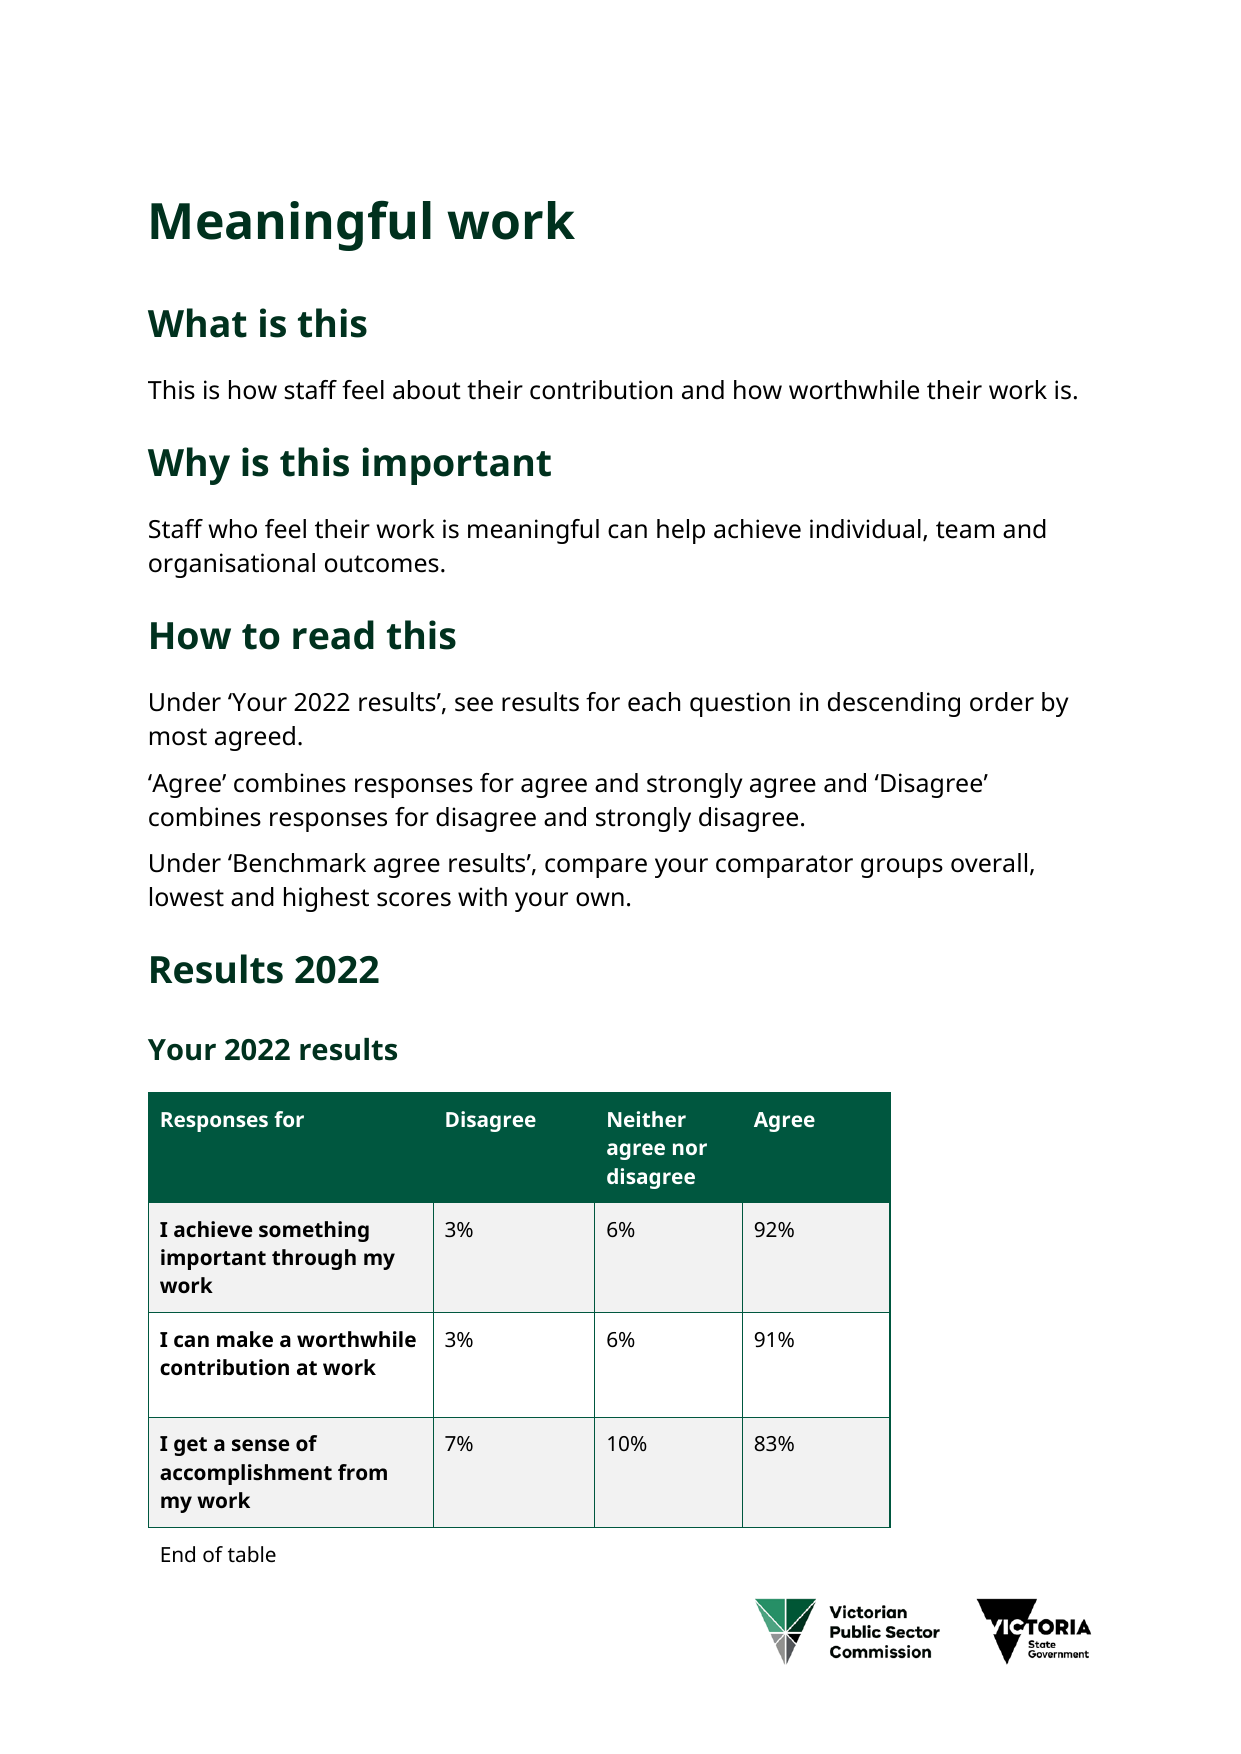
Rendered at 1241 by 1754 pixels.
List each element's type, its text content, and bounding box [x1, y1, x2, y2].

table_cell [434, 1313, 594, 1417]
text This is how staff feel about their contribution and how worthwhile their work is. [148, 373, 1092, 407]
subtitle Results 2022 [148, 943, 1092, 994]
subtitle Meaningful work [148, 186, 1092, 254]
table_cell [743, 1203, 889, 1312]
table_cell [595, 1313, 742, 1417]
text Under ‘Benchmark agree results’, compare your comparator groups overall, lowest and highest scores with your own. [148, 846, 1092, 914]
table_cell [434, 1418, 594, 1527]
subtitle Your 2022 results [148, 1029, 1092, 1069]
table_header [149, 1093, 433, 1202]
subtitle Why is this important [148, 436, 1092, 487]
picture [754, 1598, 1093, 1666]
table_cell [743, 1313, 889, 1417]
text ‘Agree’ combines responses for agree and strongly agree and ‘Disagree’ combines responses for disagree and strongly disagree. [148, 766, 1092, 834]
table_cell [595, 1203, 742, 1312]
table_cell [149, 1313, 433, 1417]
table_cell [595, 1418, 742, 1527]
subtitle What is this [148, 297, 1092, 348]
text Staff who feel their work is meaningful can help achieve individual, team and organisational outcomes. [148, 512, 1092, 580]
subtitle How to read this [148, 609, 1092, 660]
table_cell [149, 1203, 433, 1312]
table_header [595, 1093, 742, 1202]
text Under ‘Your 2022 results’, see results for each question in descending order by most agreed. [148, 685, 1092, 753]
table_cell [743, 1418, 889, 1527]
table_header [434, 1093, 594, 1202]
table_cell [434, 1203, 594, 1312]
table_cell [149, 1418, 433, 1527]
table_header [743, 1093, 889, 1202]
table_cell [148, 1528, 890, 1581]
